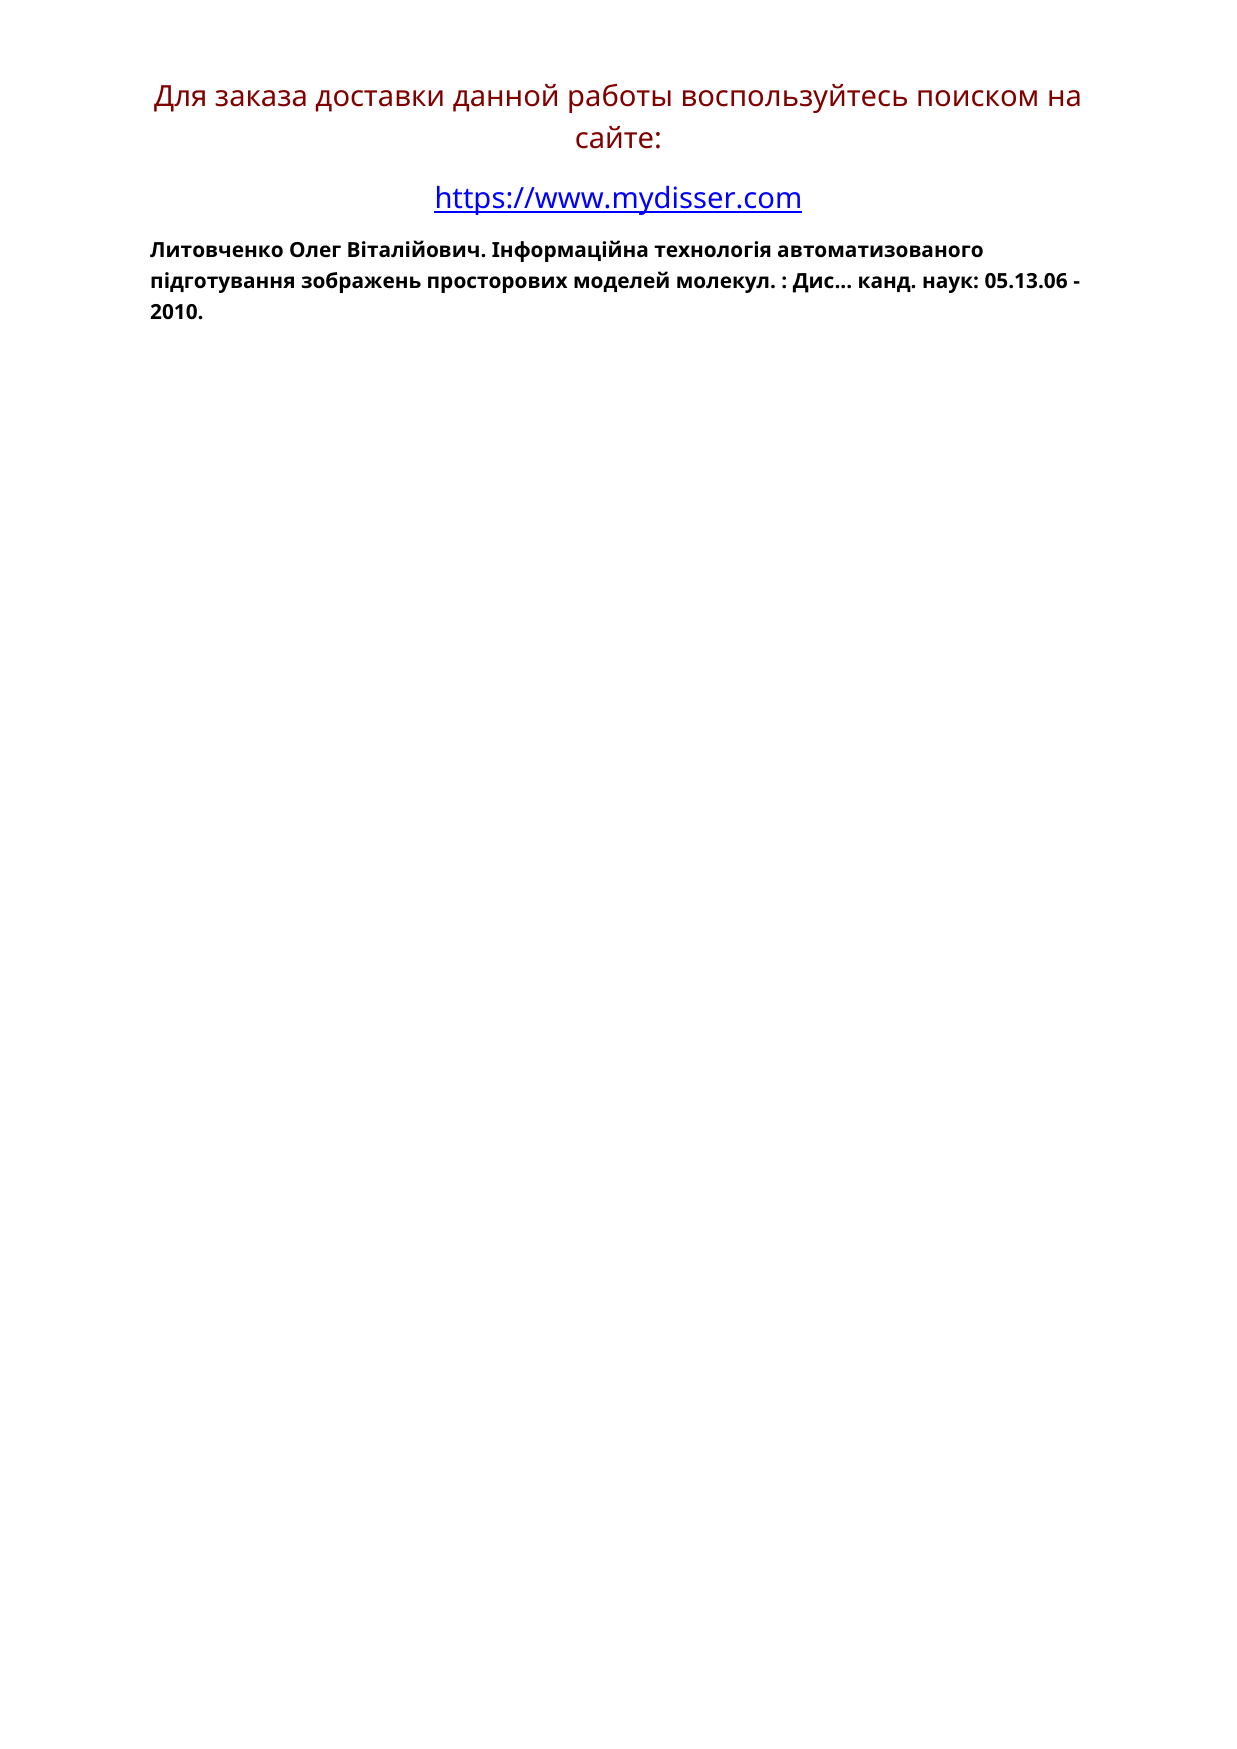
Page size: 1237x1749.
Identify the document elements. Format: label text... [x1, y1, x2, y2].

text Литовченко Олег Віталійович. Інформаційна технологія автоматизованого підготування зображень просторових моделей молекул. : Дис... канд. наук: 05.13.06 - 2010. [150, 236, 1086, 325]
